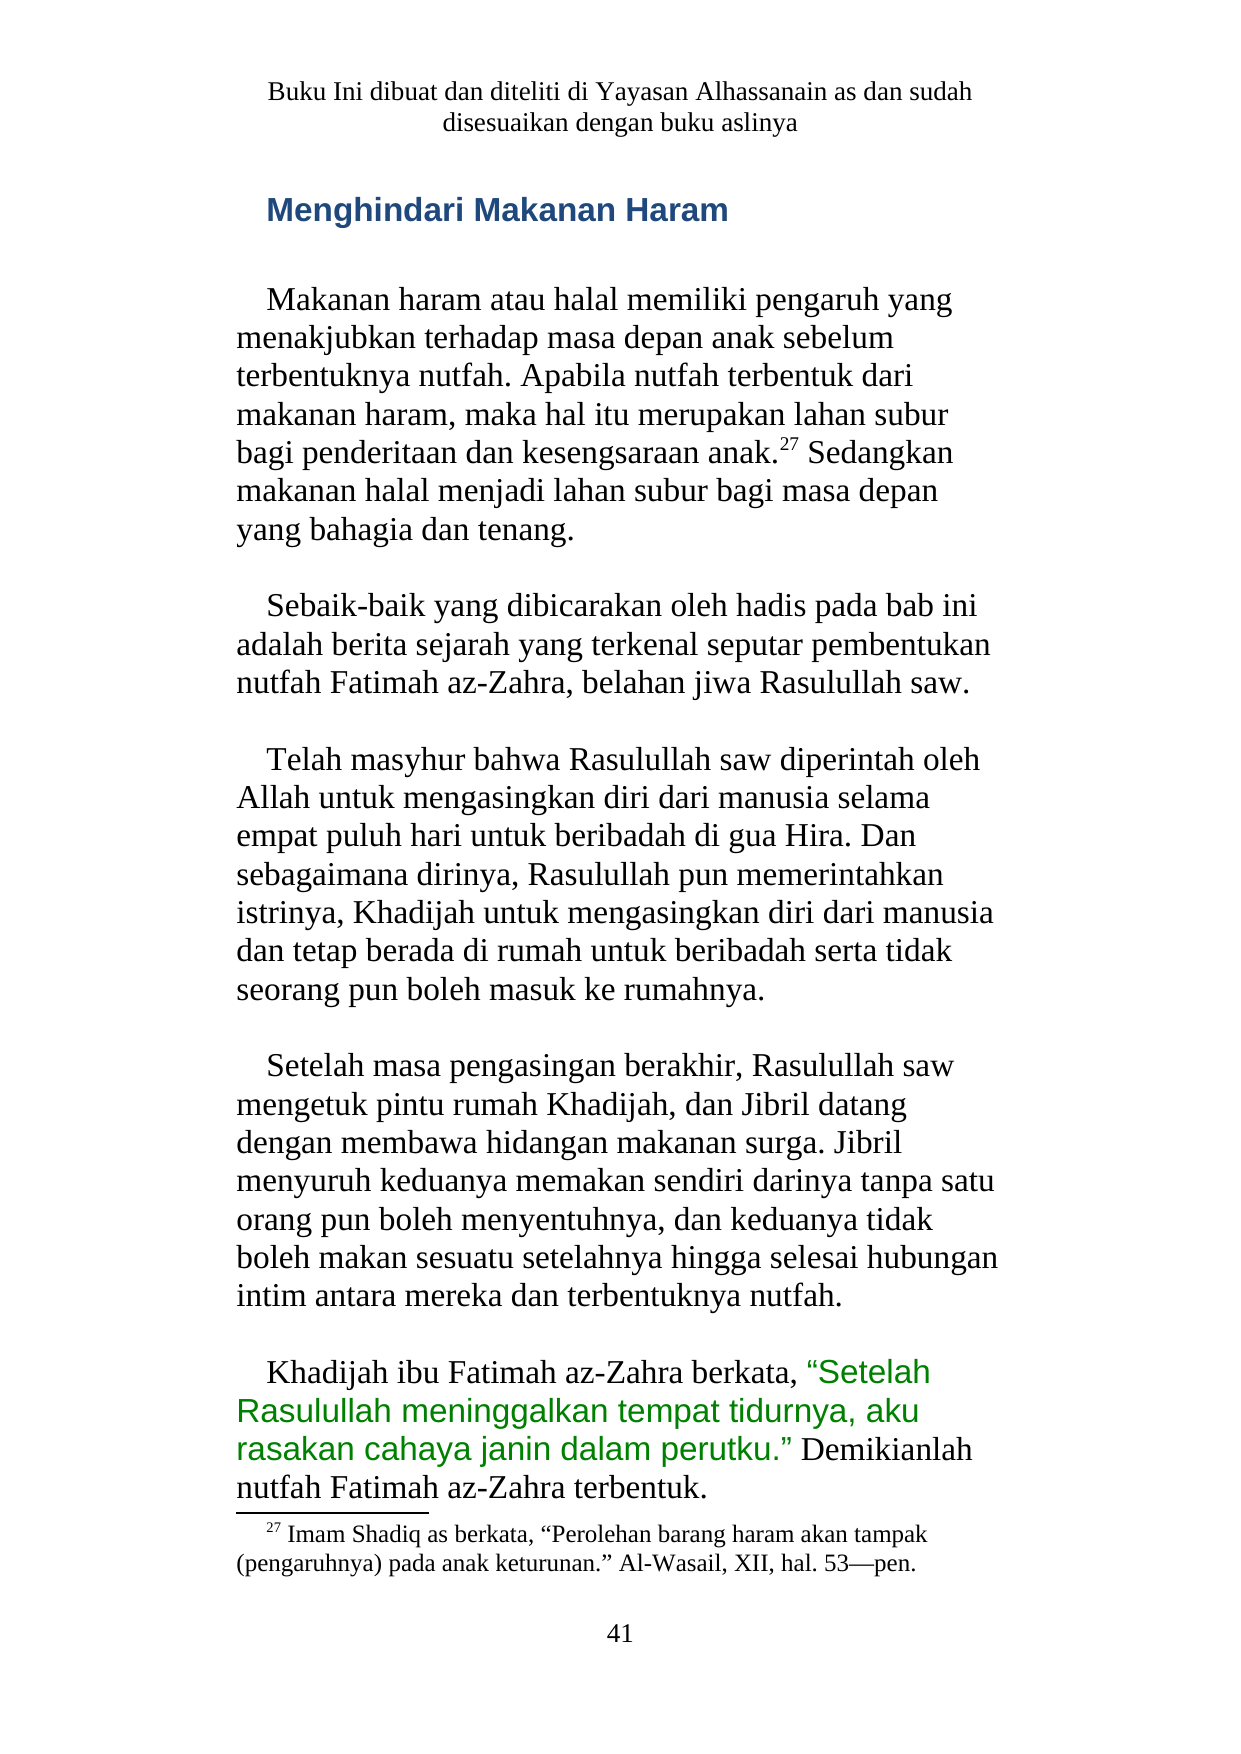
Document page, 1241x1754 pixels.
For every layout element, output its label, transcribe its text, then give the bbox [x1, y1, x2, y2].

subtitle Menghindari Makanan Haram [236, 190, 1004, 228]
text Setelah masa pengasingan berakhir, Rasulullah saw mengetuk pintu rumah Khadijah, dan Jibril datang dengan membawa hidangan makanan surga. Jibril menyuruh keduanya memakan sendiri darinya tanpa satu orang pun boleh menyentuhnya, dan keduanya tidak boleh makan sesuatu setelahnya hingga selesai hubungan intim antara mereka dan terbentuknya nutfah. [236, 1046, 1004, 1314]
text Sebaik-baik yang dibicarakan oleh hadis pada bab ini adalah berita sejarah yang terkenal seputar pembentukan nutfah Fatimah az-Zahra, belahan jiwa Rasulullah saw. [236, 586, 1004, 701]
text Khadijah ibu Fatimah az-Zahra berkata, “Setelah Rasulullah meninggalkan tempat tidurnya, aku rasakan cahaya janin dalam perutku.” Demikianlah nutfah Fatimah az-Zahra terbentuk. [236, 1352, 1004, 1506]
text Makanan haram atau halal memiliki pengaruh yang menakjubkan terhadap masa depan anak sebelum terbentuknya nutfah. Apabila nutfah terbentuk dari makanan haram, maka hal itu merupakan lahan subur bagi penderitaan dan kesengsaraan anak. Sedangkan makanan halal menjadi lahan subur bagi masa depan yang bahagia dan tenang. [236, 279, 1004, 547]
text Telah masyhur bahwa Rasulullah saw diperintah oleh Allah untuk mengasingkan diri dari manusia selama empat puluh hari untuk beribadah di gua Hira. Dan sebagaimana dirinya, Rasulullah pun memerintahkan istrinya, Khadijah untuk mengasingkan diri dari manusia dan tetap berada di rumah untuk beribadah serta tidak seorang pun boleh masuk ke rumahnya. [236, 739, 1004, 1007]
